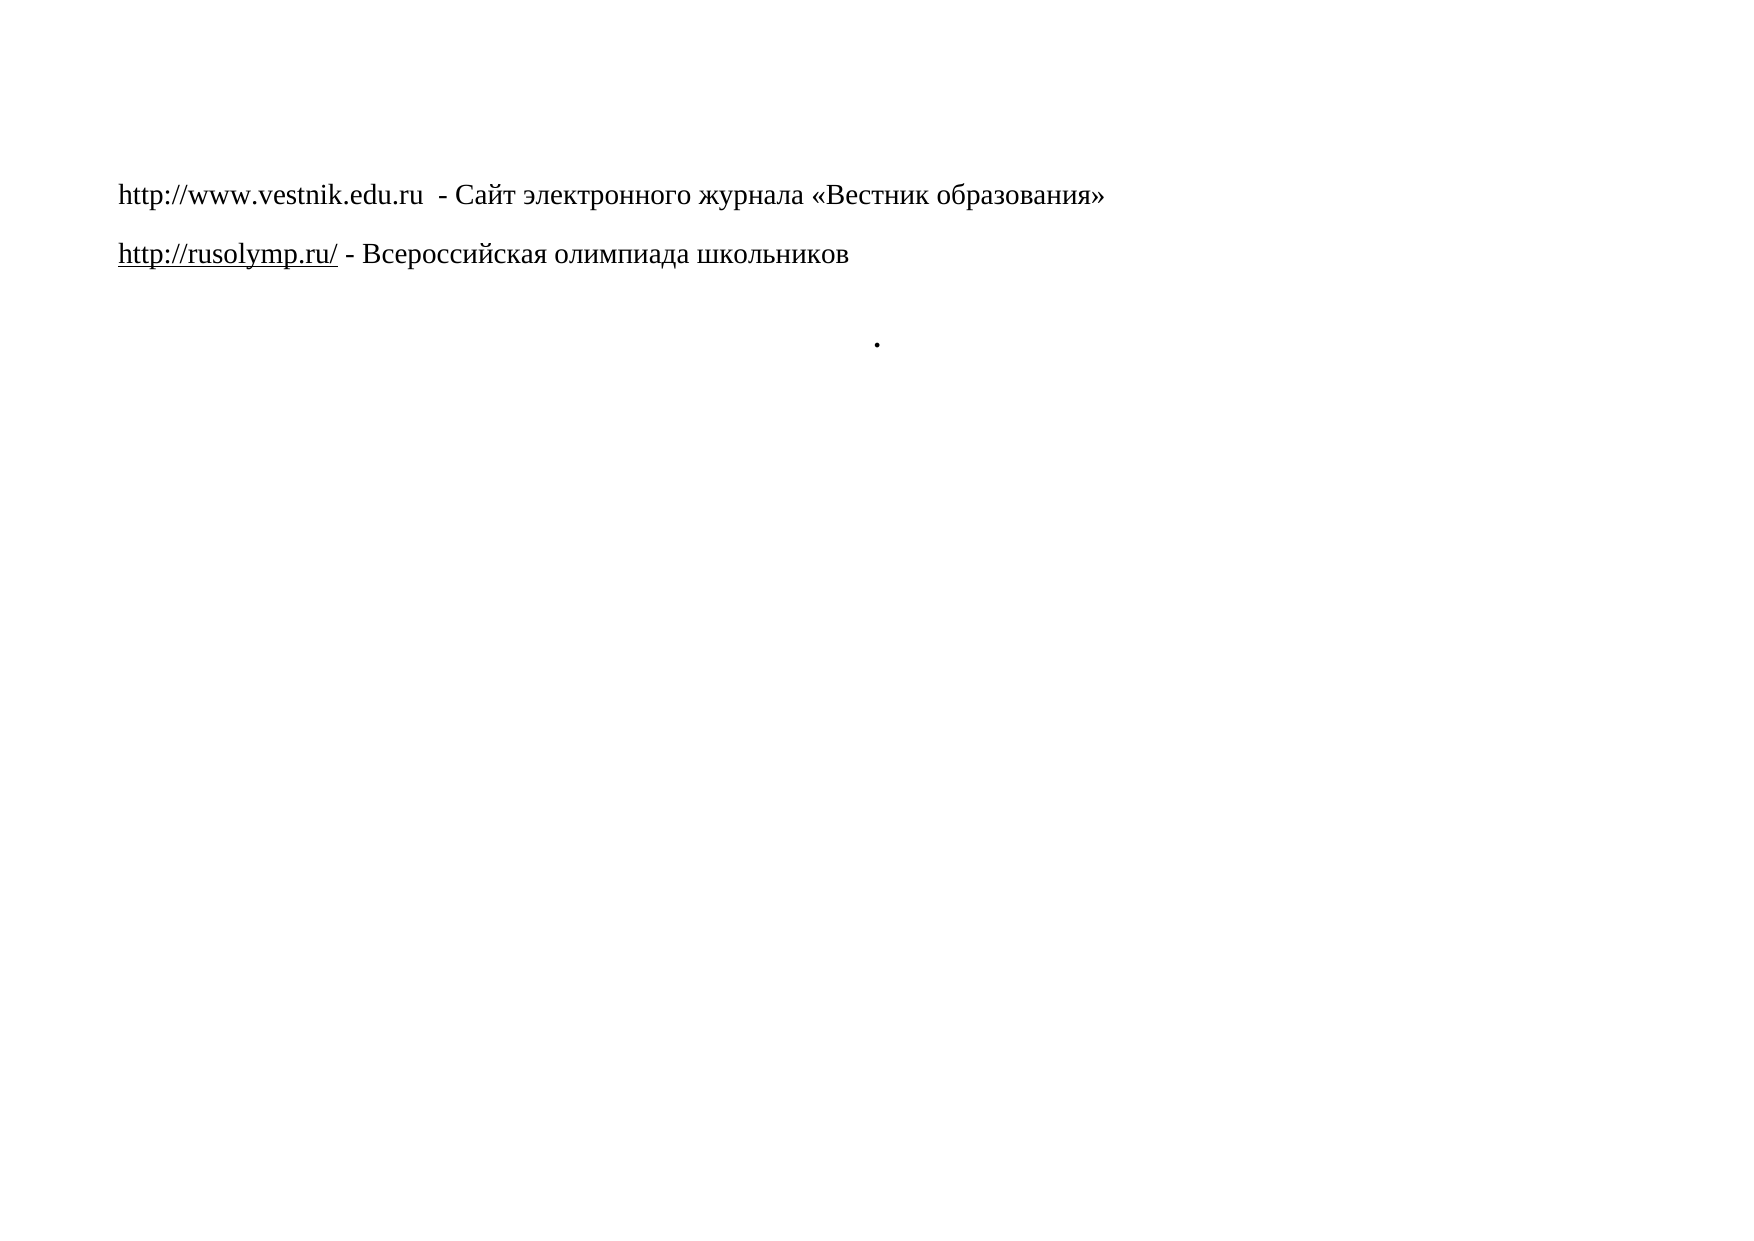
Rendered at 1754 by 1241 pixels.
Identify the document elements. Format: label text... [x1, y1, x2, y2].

text http://rusolymp.ru/ - Всероссийская олимпиада школьников [118, 237, 1636, 270]
text http://www.vestnik.edu.ru - Сайт электронного журнала «Вестник образования» [118, 177, 1636, 211]
subtitle . [118, 320, 1636, 354]
